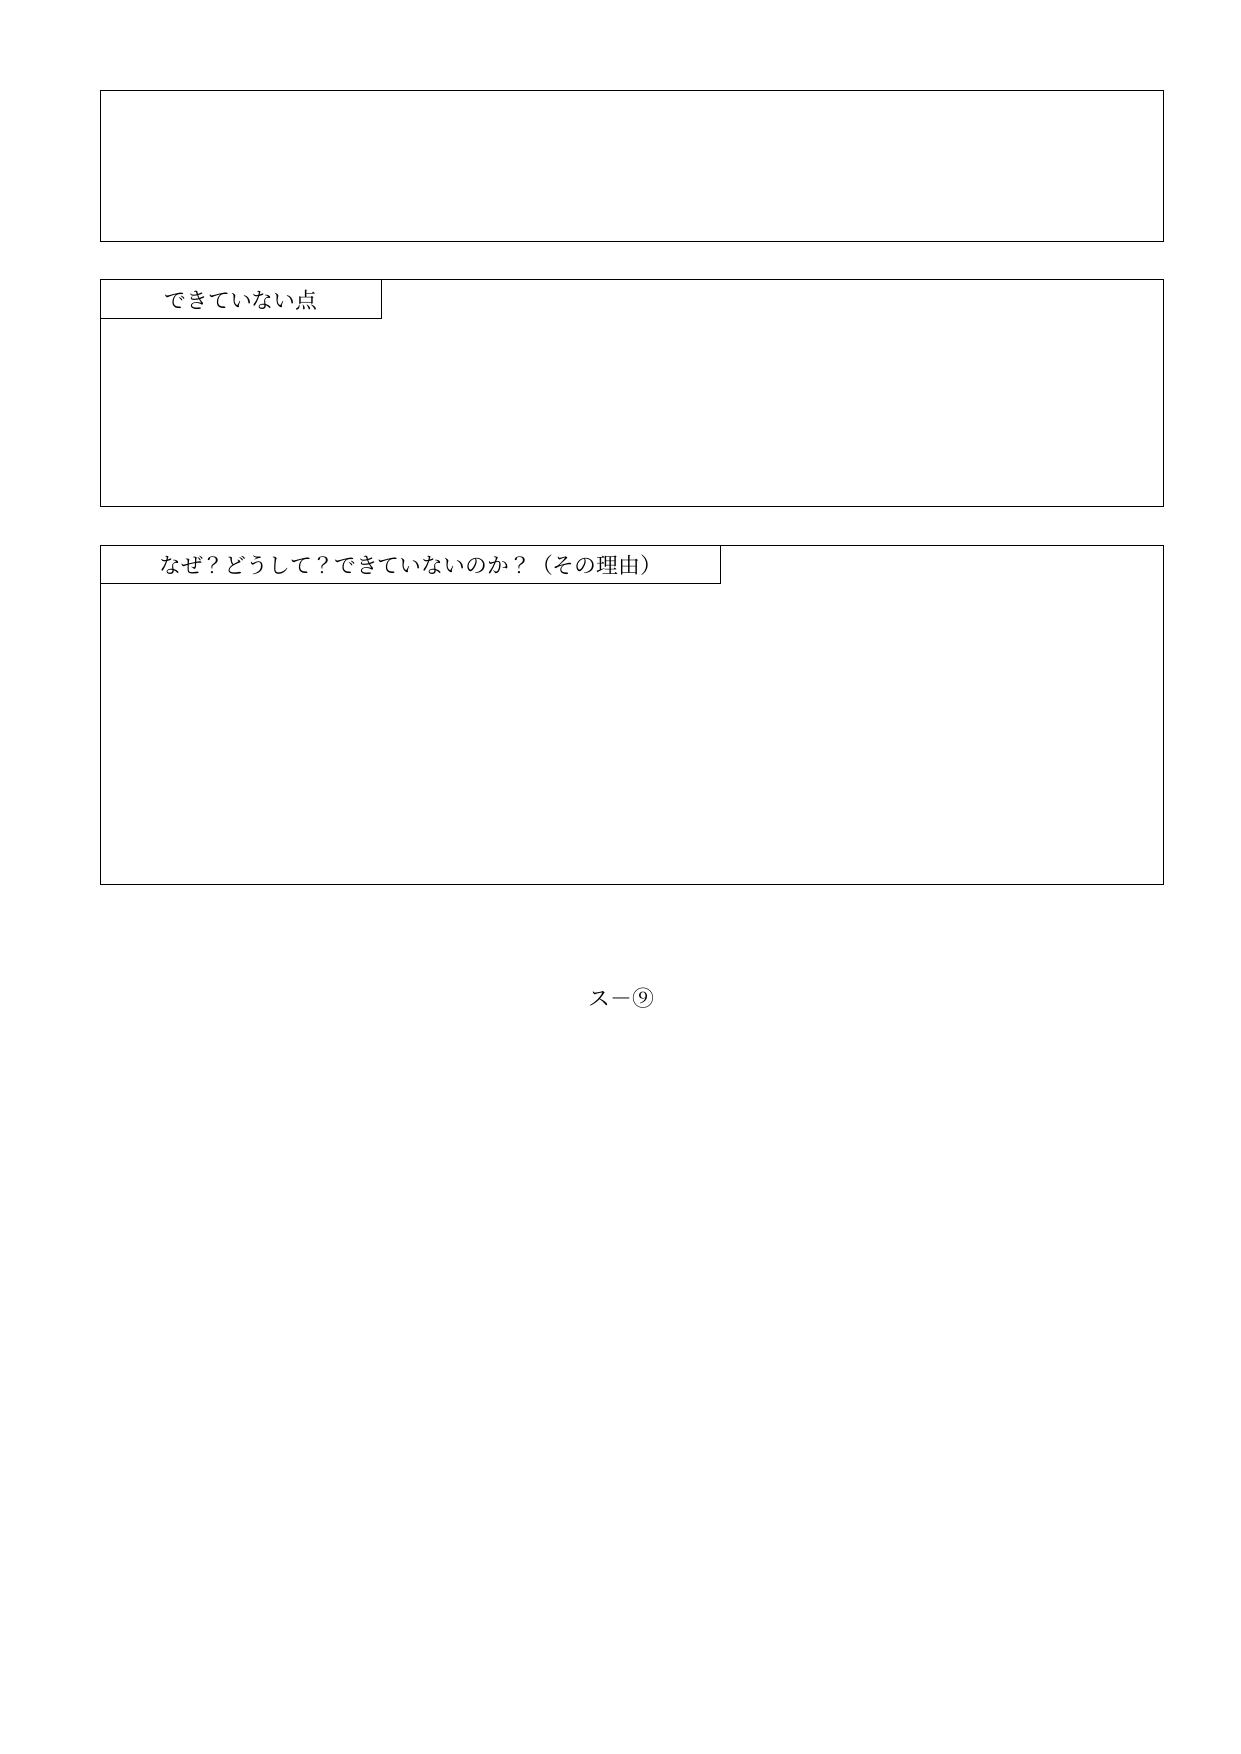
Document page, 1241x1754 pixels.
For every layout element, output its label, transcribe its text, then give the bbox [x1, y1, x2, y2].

table_cell [101, 91, 1163, 241]
table_header [382, 280, 1163, 318]
table_header なぜ？どうして？できていないのか？（その理由） [101, 546, 720, 583]
table_header [721, 546, 1163, 583]
table_header できていない点 [101, 280, 381, 318]
table_cell [101, 583, 1163, 884]
table_cell [101, 318, 1163, 506]
